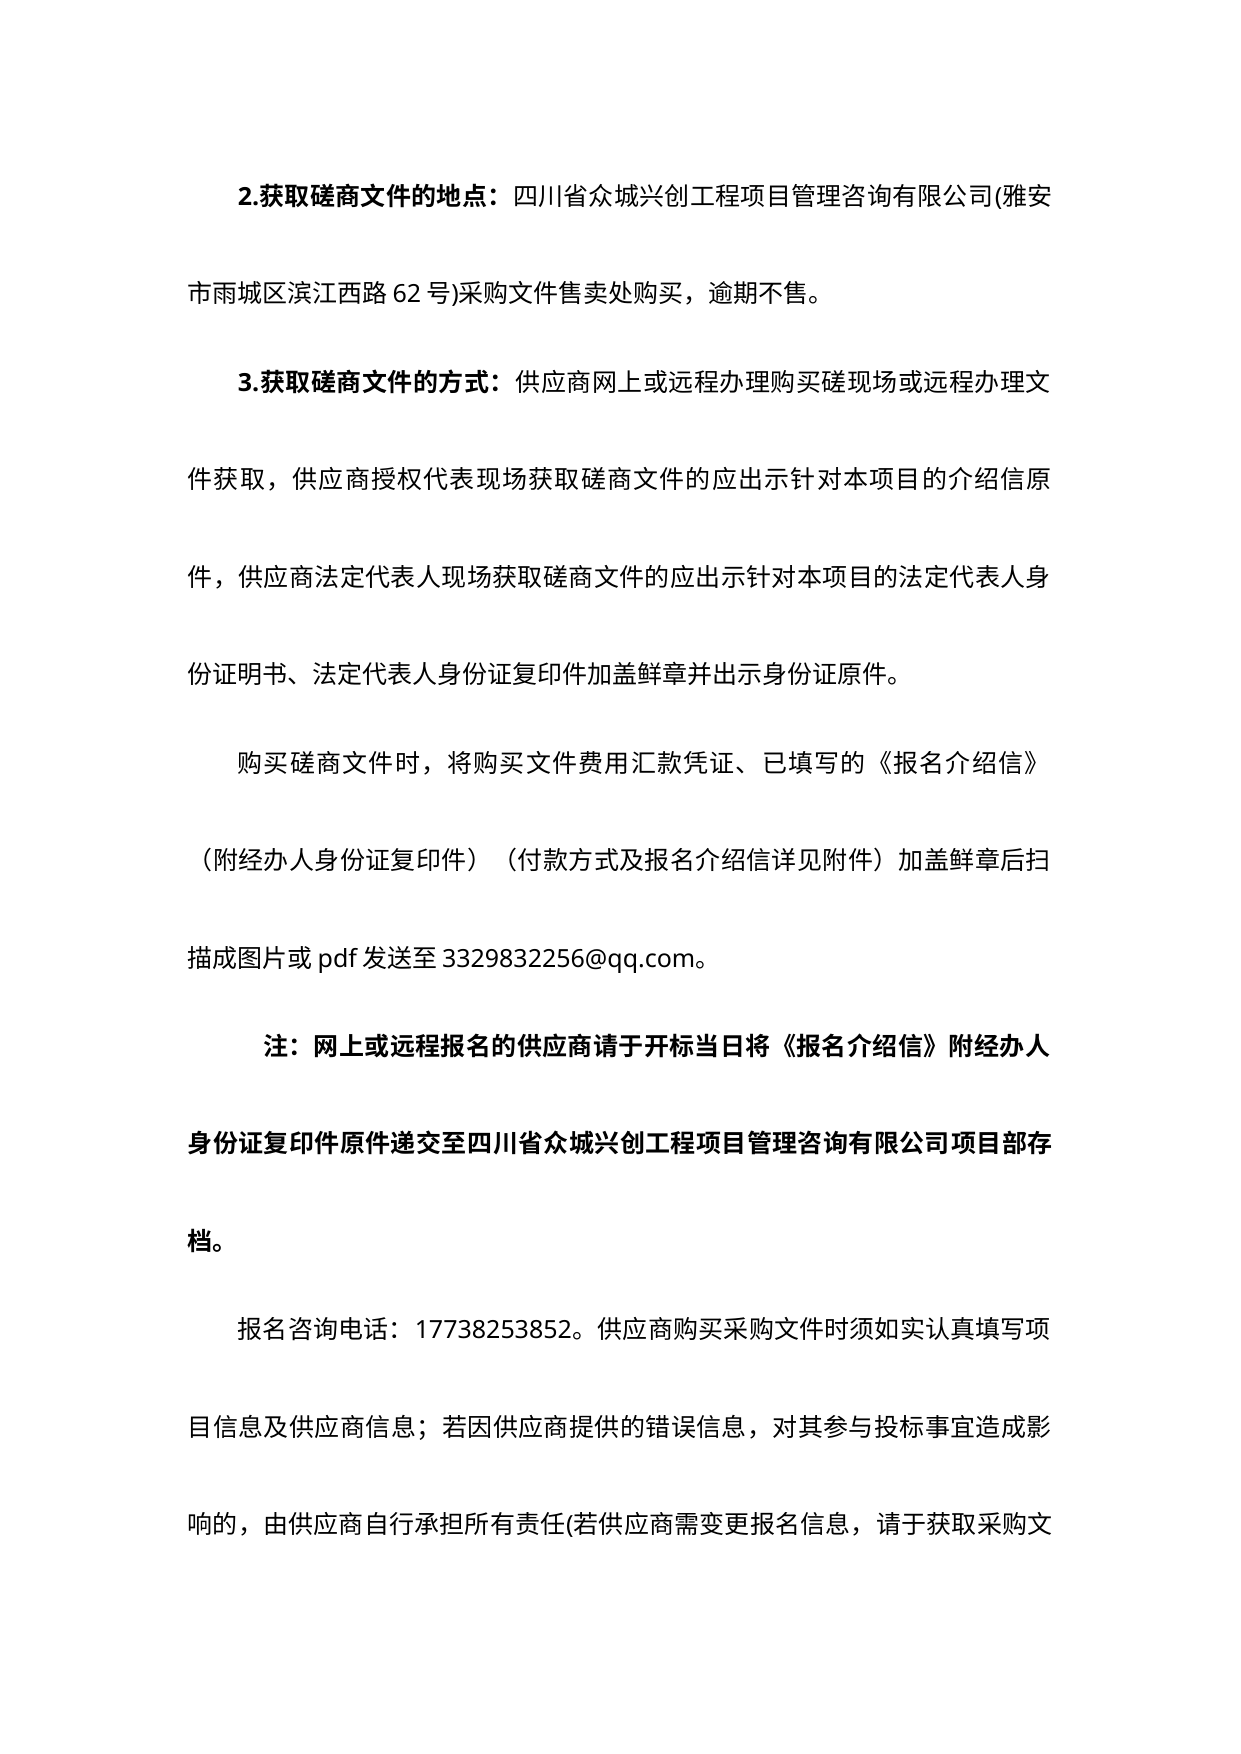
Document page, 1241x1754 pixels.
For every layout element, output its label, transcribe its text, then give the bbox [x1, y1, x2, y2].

text 2.获取磋商文件的地点：四川省众城兴创工程项目管理咨询有限公司(雅安市雨城区滨江西路62号)采购文件售卖处购买，逾期不售。 [187, 162, 1053, 324]
text 注：网上或远程报名的供应商请于开标当日将《报名介绍信》附经办人身份证复印件原件递交至四川省众城兴创工程项目管理咨询有限公司项目部存档。 [187, 1012, 1053, 1272]
text 3.获取磋商文件的方式：供应商网上或远程办理购买磋现场或远程办理文件获取，供应商授权代表现场获取磋商文件的应出示针对本项目的介绍信原件，供应商法定代表人现场获取磋商文件的应出示针对本项目的法定代表人身份证明书、法定代表人身份证复印件加盖鲜章并出示身份证原件。 [187, 348, 1053, 705]
text 购买磋商文件时，将购买文件费用汇款凭证、已填写的《报名介绍信》（附经办人身份证复印件）（付款方式及报名介绍信详见附件）加盖鲜章后扫描成图片或pdf发送至3329832256@qq.com。 [187, 729, 1053, 989]
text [187, 1295, 1053, 1555]
